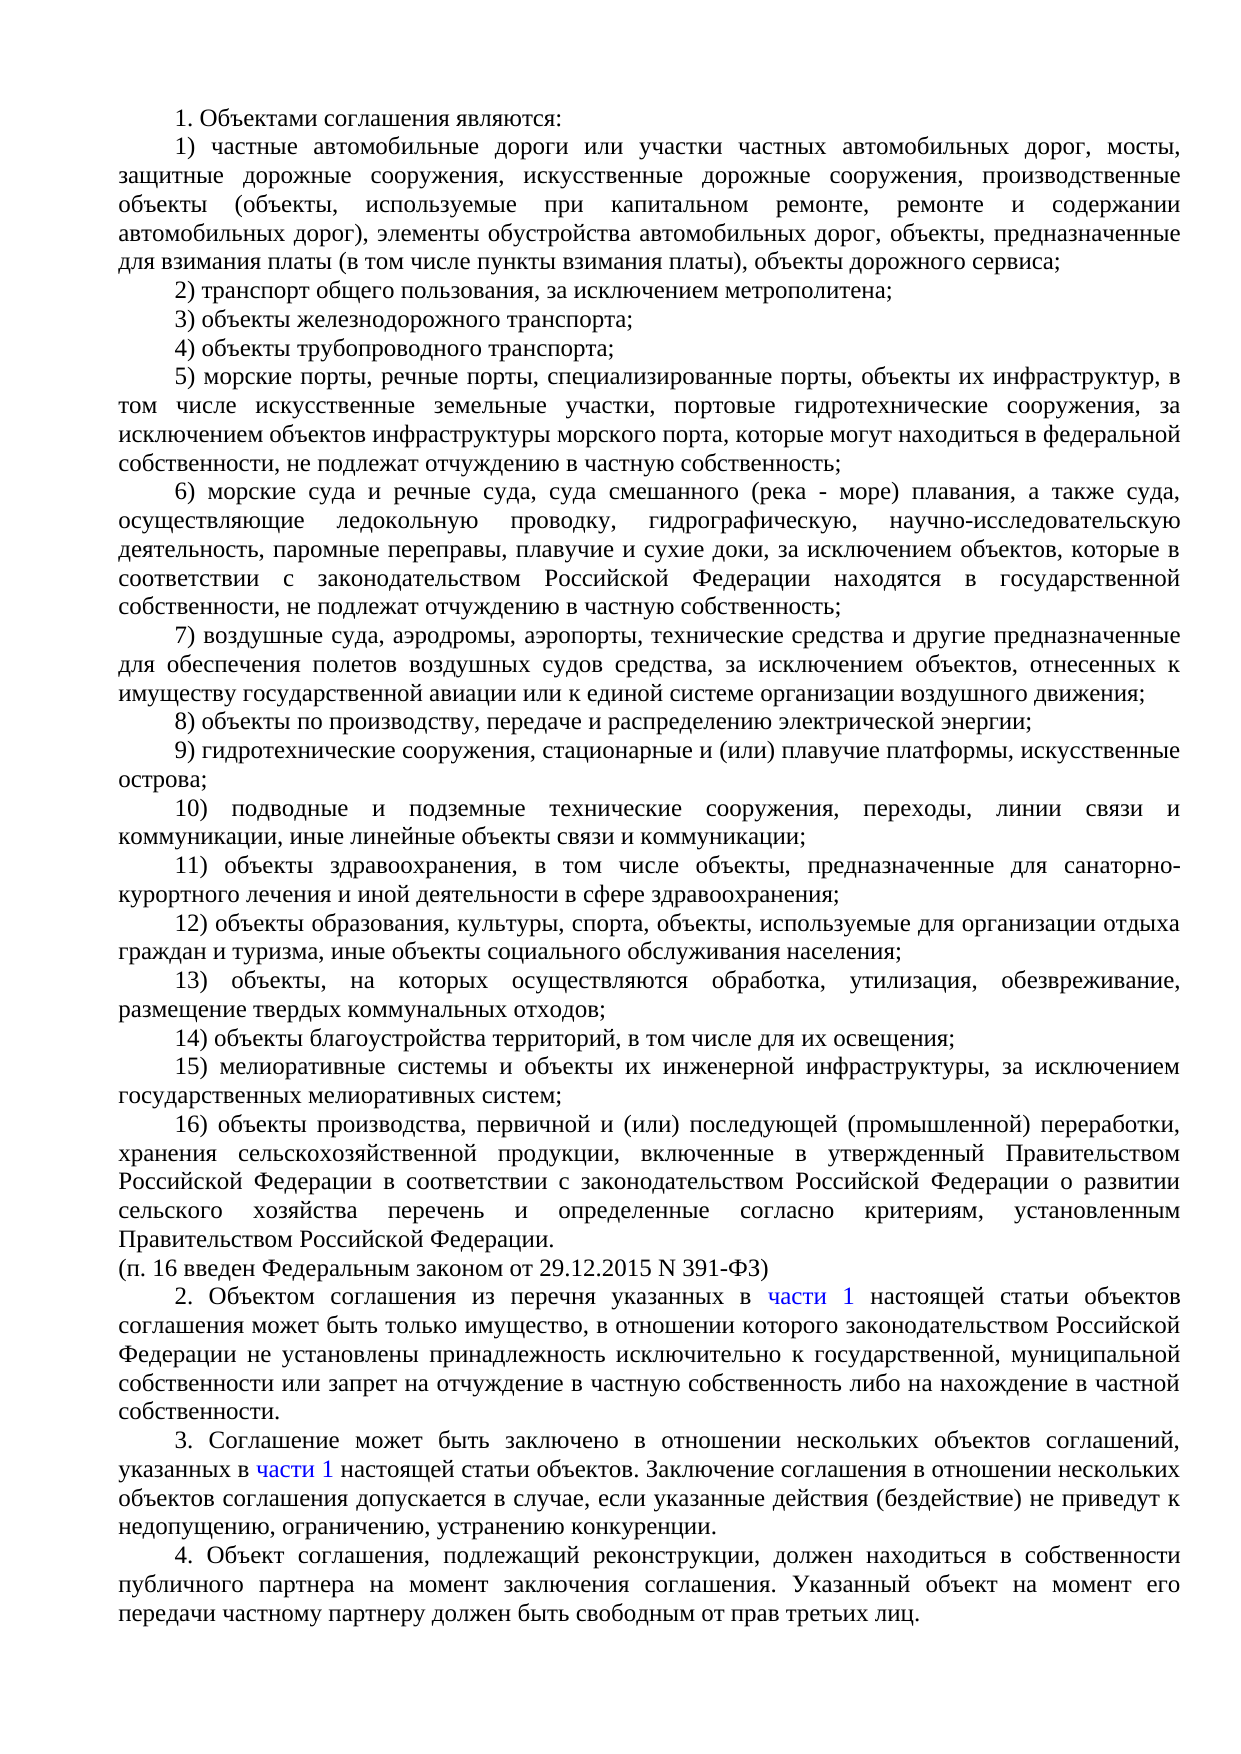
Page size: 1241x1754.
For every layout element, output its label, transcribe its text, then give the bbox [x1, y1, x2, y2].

text 16) объекты производства, первичной и (или) последующей (промышленной) переработки, хранения сельскохозяйственной продукции, включенные в утвержденный Правительством Российской Федерации в соответствии с законодательством Российской Федерации о развитии сельского хозяйства перечень и определенные согласно критериям, установленным Правительством Российской Федерации. [118, 1109, 1181, 1253]
text 11) объекты здравоохранения, в том числе объекты, предназначенные для санаторно-курортного лечения и иной деятельности в сфере здравоохранения; [118, 850, 1181, 908]
text 5) морские порты, речные порты, специализированные порты, объекты их инфраструктур, в том числе искусственные земельные участки, портовые гидротехнические сооружения, за исключением объектов инфраструктуры морского порта, которые могут находиться в федеральной собственности, не подлежат отчуждению в частную собственность; [118, 361, 1181, 476]
text 9) гидротехнические сооружения, стационарные и (или) плавучие платформы, искусственные острова; [118, 735, 1181, 793]
text 4) объекты трубопроводного транспорта; [118, 333, 1181, 361]
text 1. Объектами соглашения являются: [118, 103, 1181, 131]
text 10) подводные и подземные технические сооружения, переходы, линии связи и коммуникации, иные линейные объекты связи и коммуникации; [118, 793, 1181, 850]
text 3) объекты железнодорожного транспорта; [118, 304, 1181, 333]
text 7) воздушные суда, аэродромы, аэропорты, технические средства и другие предназначенные для обеспечения полетов воздушных судов средства, за исключением объектов, отнесенных к имуществу государственной авиации или к единой системе организации воздушного движения; [118, 620, 1181, 706]
text (п. 16 введен Федеральным законом от 29.12.2015 N 391-ФЗ) [118, 1253, 1181, 1281]
text 3. Соглашение может быть заключено в отношении нескольких объектов соглашений, указанных в части 1 настоящей статьи объектов. Заключение соглашения в отношении нескольких объектов соглашения допускается в случае, если указанные действия (бездействие) не приведут к недопущению, ограничению, устранению конкуренции. [118, 1425, 1181, 1540]
text 15) мелиоративные системы и объекты их инженерной инфраструктуры, за исключением государственных мелиоративных систем; [118, 1051, 1181, 1109]
text 8) объекты по производству, передаче и распределению электрической энергии; [118, 706, 1181, 735]
text 1) частные автомобильные дороги или участки частных автомобильных дорог, мосты, защитные дорожные сооружения, искусственные дорожные сооружения, производственные объекты (объекты, используемые при капитальном ремонте, ремонте и содержании автомобильных дорог), элементы обустройства автомобильных дорог, объекты, предназначенные для взимания платы (в том числе пункты взимания платы), объекты дорожного сервиса; [118, 131, 1181, 275]
text 2. Объектом соглашения из перечня указанных в части 1 настоящей статьи объектов соглашения может быть только имущество, в отношении которого законодательством Российской Федерации не установлены принадлежность исключительно к государственной, муниципальной собственности или запрет на отчуждение в частную собственность либо на нахождение в частной собственности. [118, 1281, 1181, 1425]
text 4. Объект соглашения, подлежащий реконструкции, должен находиться в собственности публичного партнера на момент заключения соглашения. Указанный объект на момент его передачи частному партнеру должен быть свободным от прав третьих лиц. [118, 1540, 1181, 1626]
text 14) объекты благоустройства территорий, в том числе для их освещения; [118, 1023, 1181, 1051]
text 12) объекты образования, культуры, спорта, объекты, используемые для организации отдыха граждан и туризма, иные объекты социального обслуживания населения; [118, 908, 1181, 965]
text 2) транспорт общего пользования, за исключением метрополитена; [118, 275, 1181, 304]
text 6) морские суда и речные суда, суда смешанного (река - море) плавания, а также суда, осуществляющие ледокольную проводку, гидрографическую, научно-исследовательскую деятельность, паромные переправы, плавучие и сухие доки, за исключением объектов, которые в соответствии с законодательством Российской Федерации находятся в государственной собственности, не подлежат отчуждению в частную собственность; [118, 476, 1181, 620]
text 13) объекты, на которых осуществляются обработка, утилизация, обезвреживание, размещение твердых коммунальных отходов; [118, 965, 1181, 1023]
